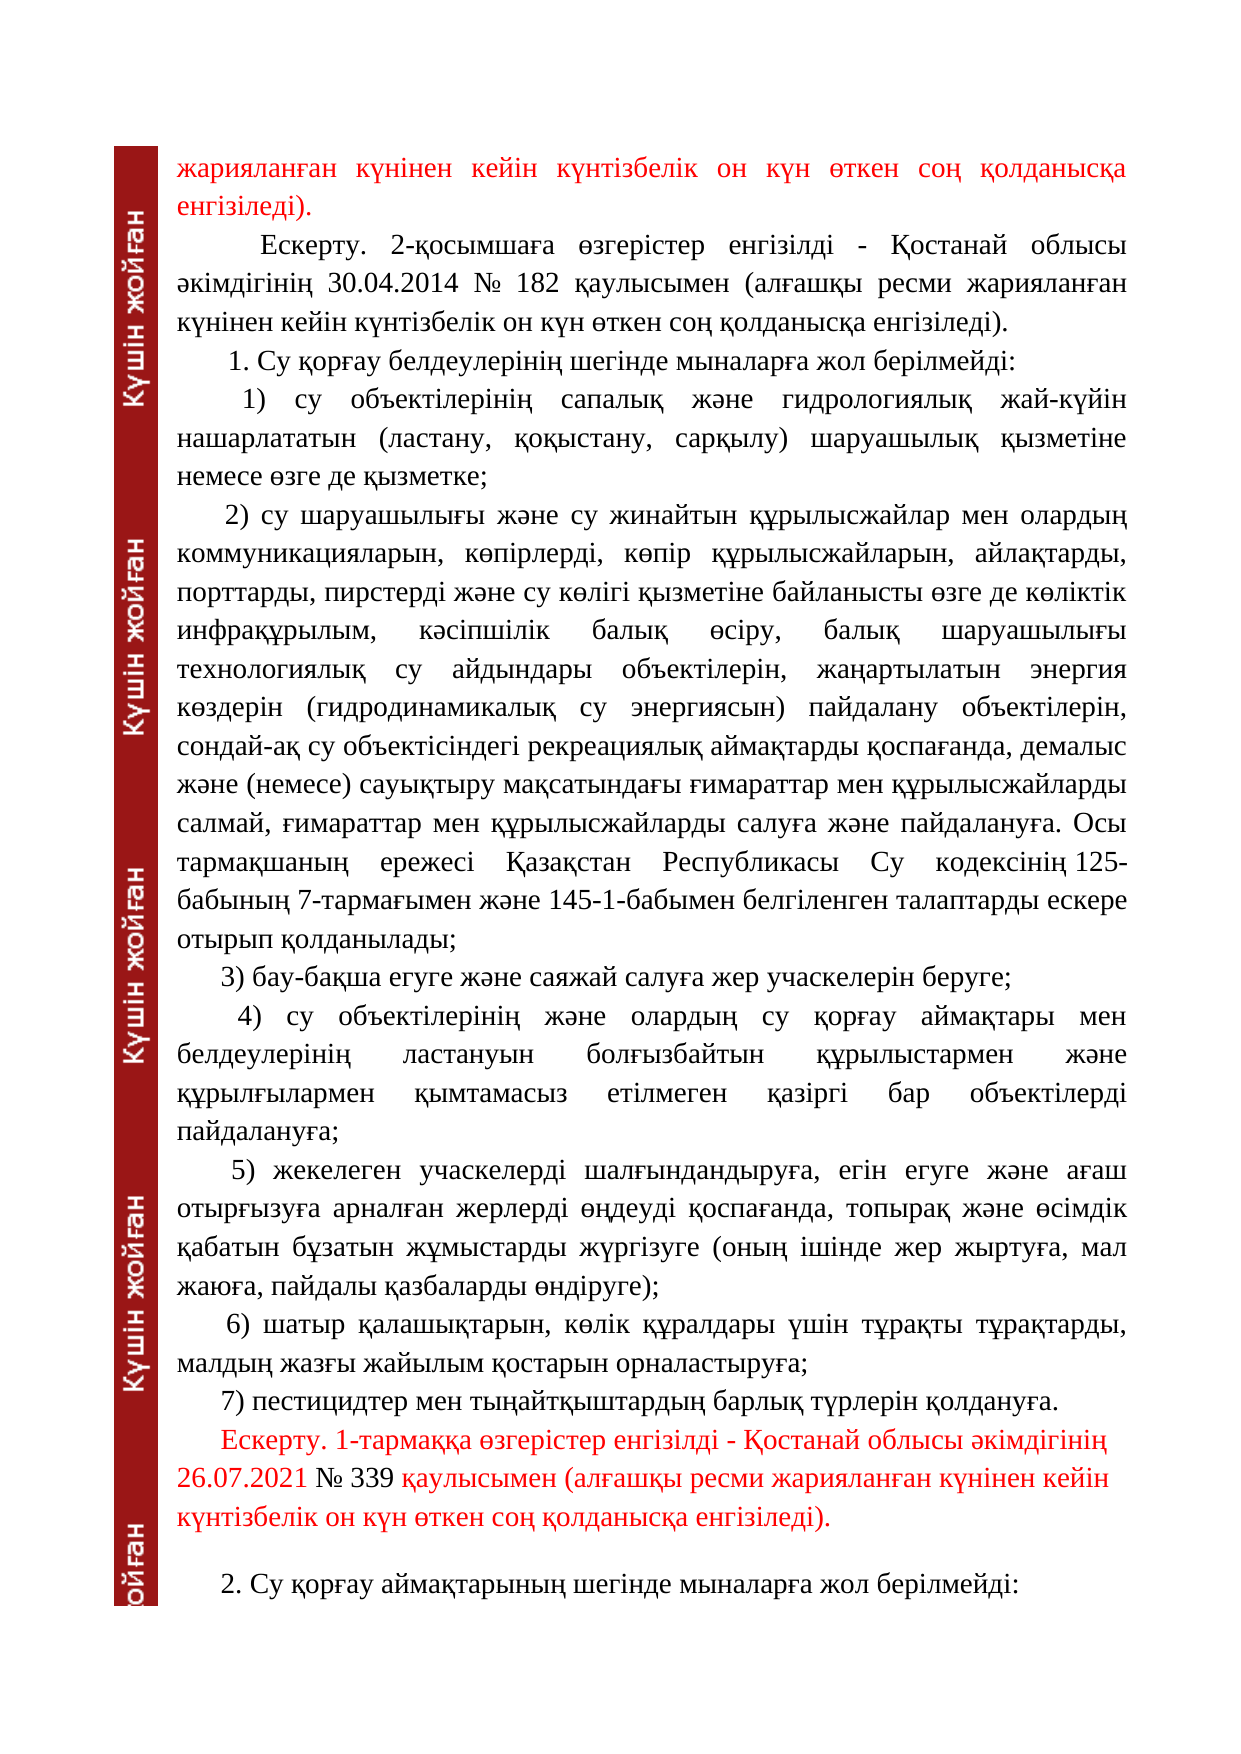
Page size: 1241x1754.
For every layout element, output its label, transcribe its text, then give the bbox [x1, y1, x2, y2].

text 2. Су қорғау аймақтарының шегінде мыналарға жол берілмейді: [112, 1567, 1128, 1600]
picture [114, 492, 158, 497]
text 6) шатыр қалашықтарын, көлік құралдары үшін тұрақты тұрақтарды, малдың жазғы жайылым қостарын орналастыруға; [112, 1306, 1128, 1378]
picture [114, 954, 158, 959]
picture [114, 1301, 158, 1306]
picture [114, 1378, 158, 1383]
picture [114, 993, 158, 998]
text Ескерту. 1-тармаққа өзгерістер енгізілді - Қостанай облысы әкімдігінің 26.07.2021 № 339 қаулысымен (алғашқы ресми жарияланған күнінен кейін күнтізбелік он күн өткен соң қолданысқа енгізіледі). [112, 1422, 1128, 1563]
picture [114, 376, 158, 381]
picture [114, 1147, 158, 1152]
picture [114, 1417, 158, 1422]
text 3) бау-бақша егуге және саяжай салуға жер учаскелерін беруге; [112, 959, 1128, 993]
picture [114, 1600, 158, 1606]
text 7) пестицидтер мен тыңайтқыштардың барлық түрлерін қолдануға. [112, 1383, 1128, 1417]
picture [114, 146, 158, 150]
text 1) су объектілерінің сапалық және гидрологиялық жай-күйін нашарлататын (ластану, қоқыстану, сарқылу) шаруашылық қызметіне немесе өзге де қызметке; [112, 381, 1128, 492]
picture [114, 222, 158, 227]
text 2) су шаруашылығы және су жинайтын құрылысжайлар мен олардың коммуникацияларын, көпірлерді, көпір құрылысжайларын, айлақтарды, порттарды, пирстерді және су көлігі қызметіне байланысты өзге де көліктік инфрақұрылым, кәсіпшілік балық өсіру, балық шаруашылығы технологиялық су айдындары объектілерін, жаңартылатын энергия көздерін (гидродинамикалық су энергиясын) пайдалану объектілерін, сондай-ақ су объектісіндегі рекреациялық аймақтарды қоспағанда, демалыс және (немесе) сауықтыру мақсатындағы ғимараттар мен құрылысжайларды салмай, ғимараттар мен құрылысжайларды салуға және пайдалануға. Осы тармақшаның ережесі Қазақстан Республикасы Су кодексінің 125-бабының 7-тармағымен және 145-1-бабымен белгіленген талаптарды ескере отырып қолданылады; [112, 497, 1128, 954]
text Ескерту. 2-қосымшаға өзгерістер енгізілді - Қостанай облысы әкімдігінің 30.04.2014 № 182 қаулысымен (алғашқы ресми жарияланған күнінен кейін күнтізбелік он күн өткен соң қолданысқа енгізіледі). [112, 227, 1128, 338]
picture [114, 1563, 158, 1567]
text 1. Су қорғау белдеулерінің шегінде мыналарға жол берілмейді: [112, 343, 1128, 376]
picture [114, 338, 158, 343]
text 5) жекелеген учаскелерді шалғындандыруға, егін егуге және ағаш отырғызуға арналған жерлерді өңдеуді қоспағанда, топырақ және өсімдік қабатын бұзатын жұмыстарды жүргізуге (оның ішінде жер жыртуға, мал жаюға, пайдалы қазбаларды өндіруге); [112, 1152, 1128, 1301]
text 4) су объектілерінің және олардың су қорғау аймақтары мен белдеулерінің ластануын болғызбайтын құрылыстармен және құрылғылармен қымтамасыз етілмеген қазіргі бар объектілерді пайдалануға; [112, 998, 1128, 1147]
